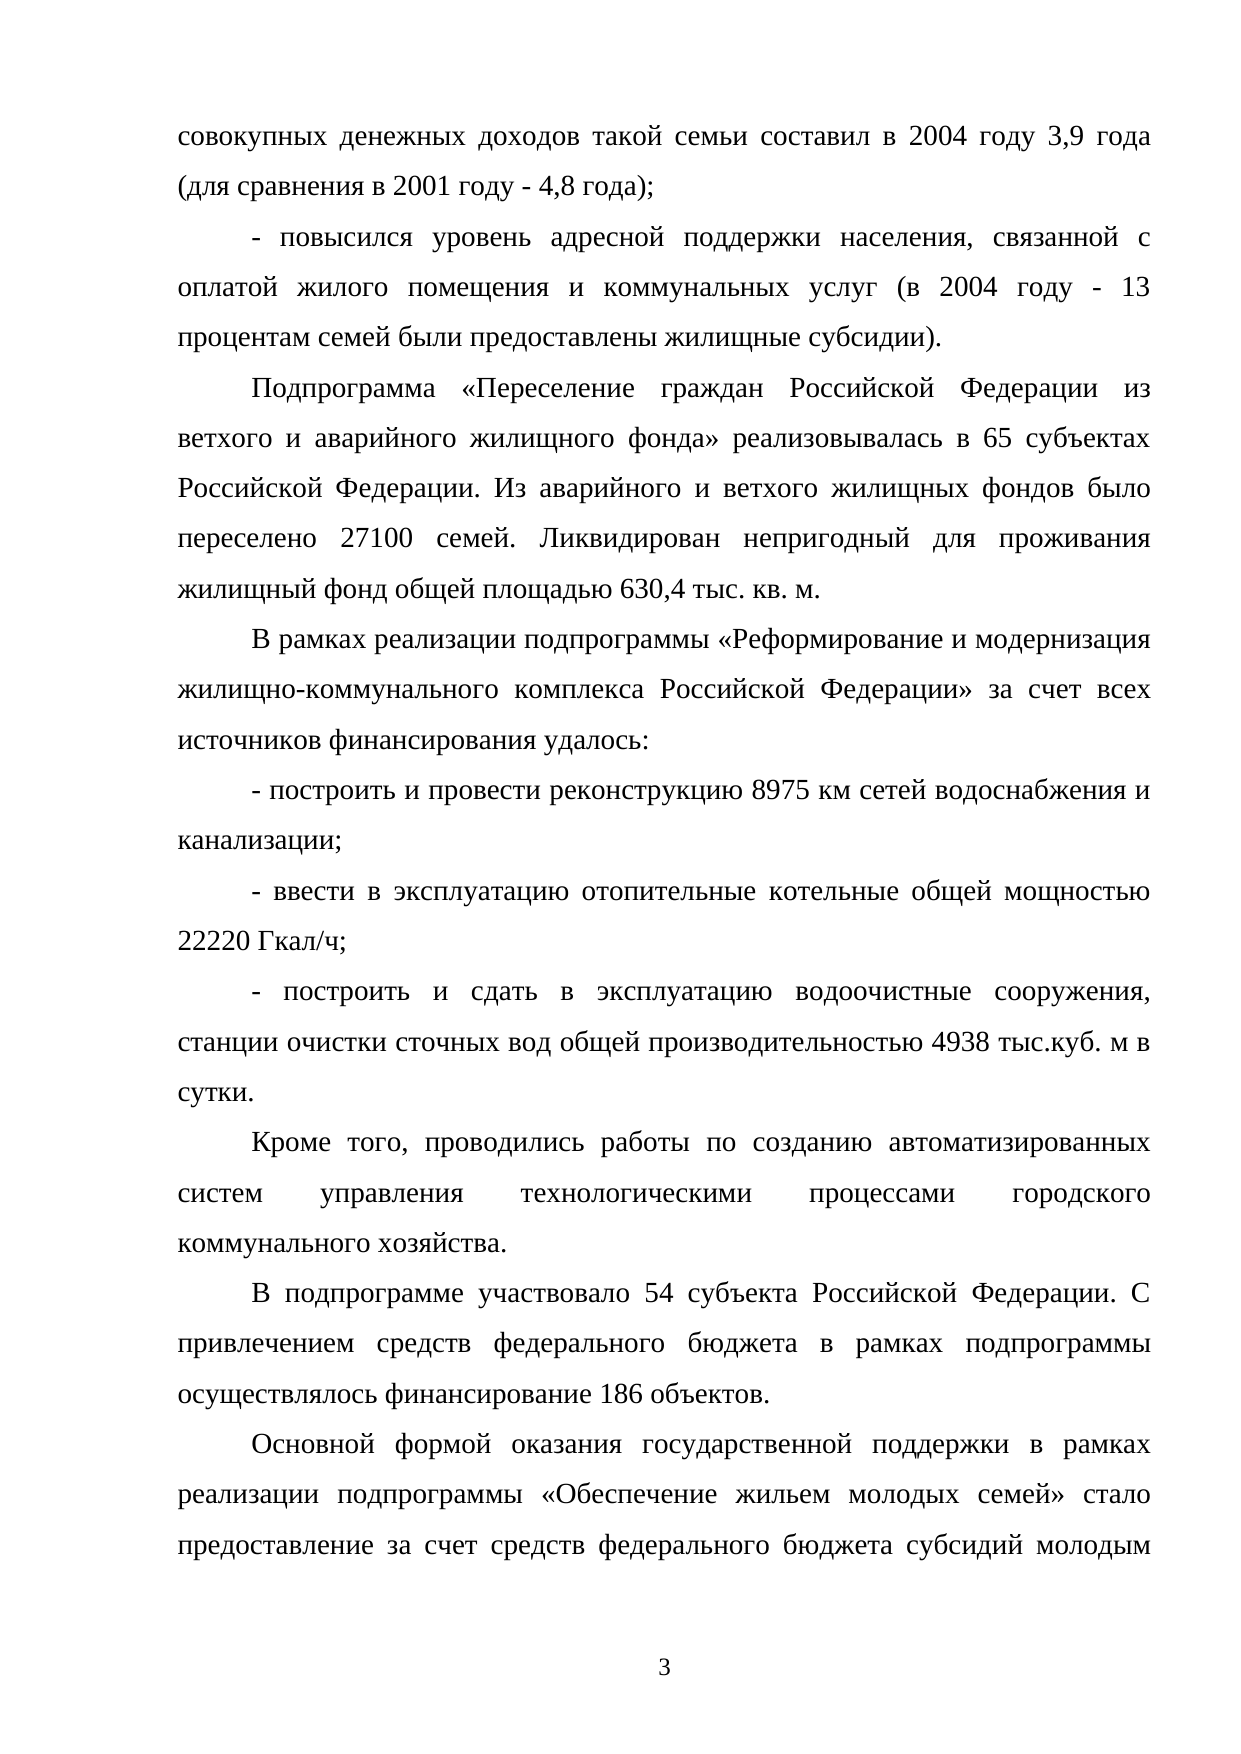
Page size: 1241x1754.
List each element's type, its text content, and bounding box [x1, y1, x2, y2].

text - построить и сдать в эксплуатацию водоочистные сооружения, станции очистки сточных вод общей производительностью 4938 тыс.куб. м в сутки. [177, 973, 1152, 1108]
text - ввести в эксплуатацию отопительные котельные общей мощностью 22220 Гкал/ч; [177, 873, 1152, 957]
text В подпрограмме участвовало 54 субъекта Российской Федерации. С привлечением средств федерального бюджета в рамках подпрограммы осуществлялось финансирование 186 объектов. [177, 1275, 1152, 1409]
text - построить и провести реконструкцию сетей водоснабжения и канализации; [177, 772, 1152, 856]
text Кроме того, проводились работы по созданию автоматизированных систем управления технологическими процессами городского коммунального хозяйства. [177, 1124, 1152, 1258]
text Подпрограмма «Переселение граждан Российской Федерации из ветхого и аварийного жилищного фонда» реализовывалась в 65 субъектах Российской Федерации. Из аварийного и ветхого жилищных фондов было переселено 27100 семей. Ликвидирован непригодный для проживания жилищный фонд общей площадью 630,4 тыс. кв. м. [177, 370, 1152, 604]
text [177, 118, 1152, 202]
text В рамках реализации подпрограммы «Реформирование и модернизация жилищно-коммунального комплекса Российской Федерации» за счет всех источников финансирования удалось: [177, 621, 1152, 755]
text - повысился уровень адресной поддержки населения, связанной с оплатой жилого помещения и коммунальных услуг (в 2004 году - 13 процентам семей были предоставлены жилищные субсидии). [177, 219, 1152, 353]
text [177, 1426, 1152, 1560]
